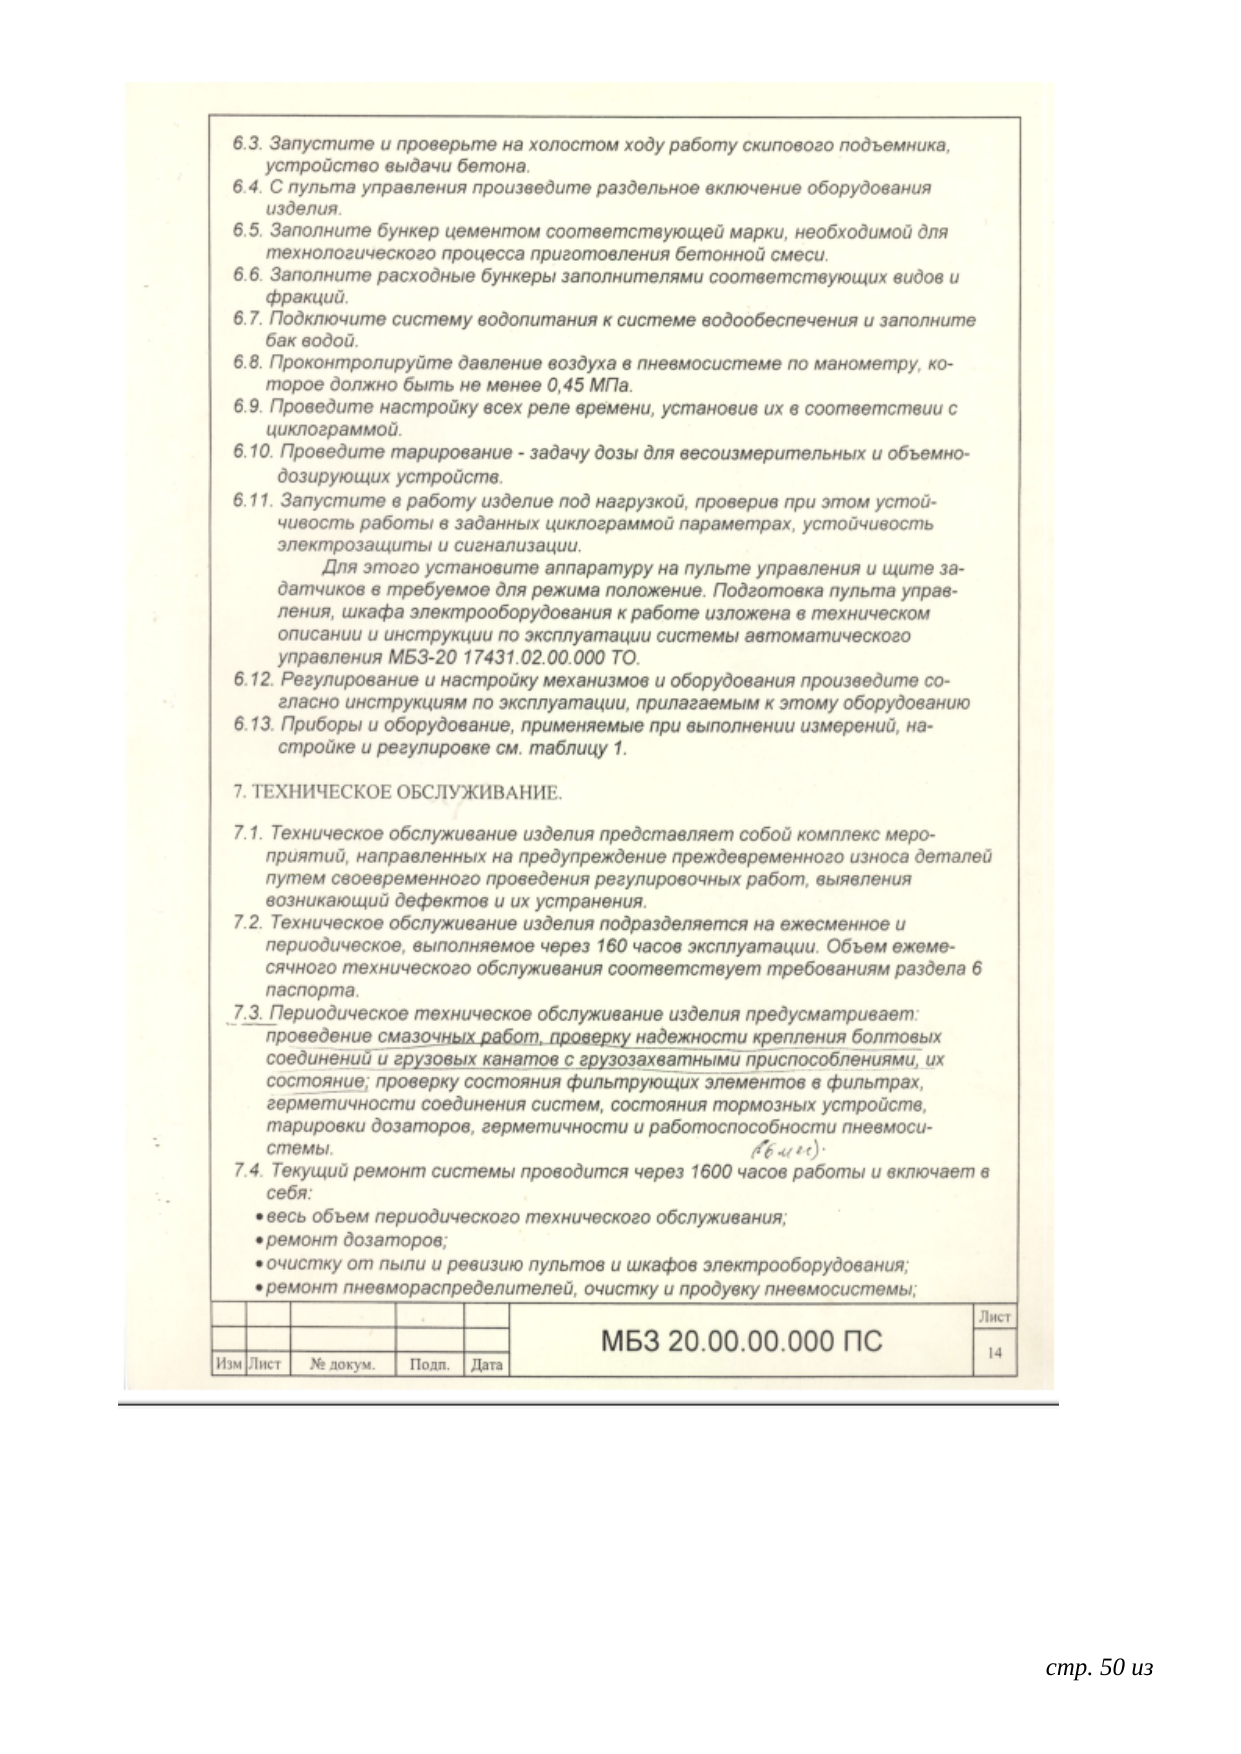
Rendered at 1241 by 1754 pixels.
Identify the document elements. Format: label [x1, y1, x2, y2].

picture [118, 73, 1059, 1409]
